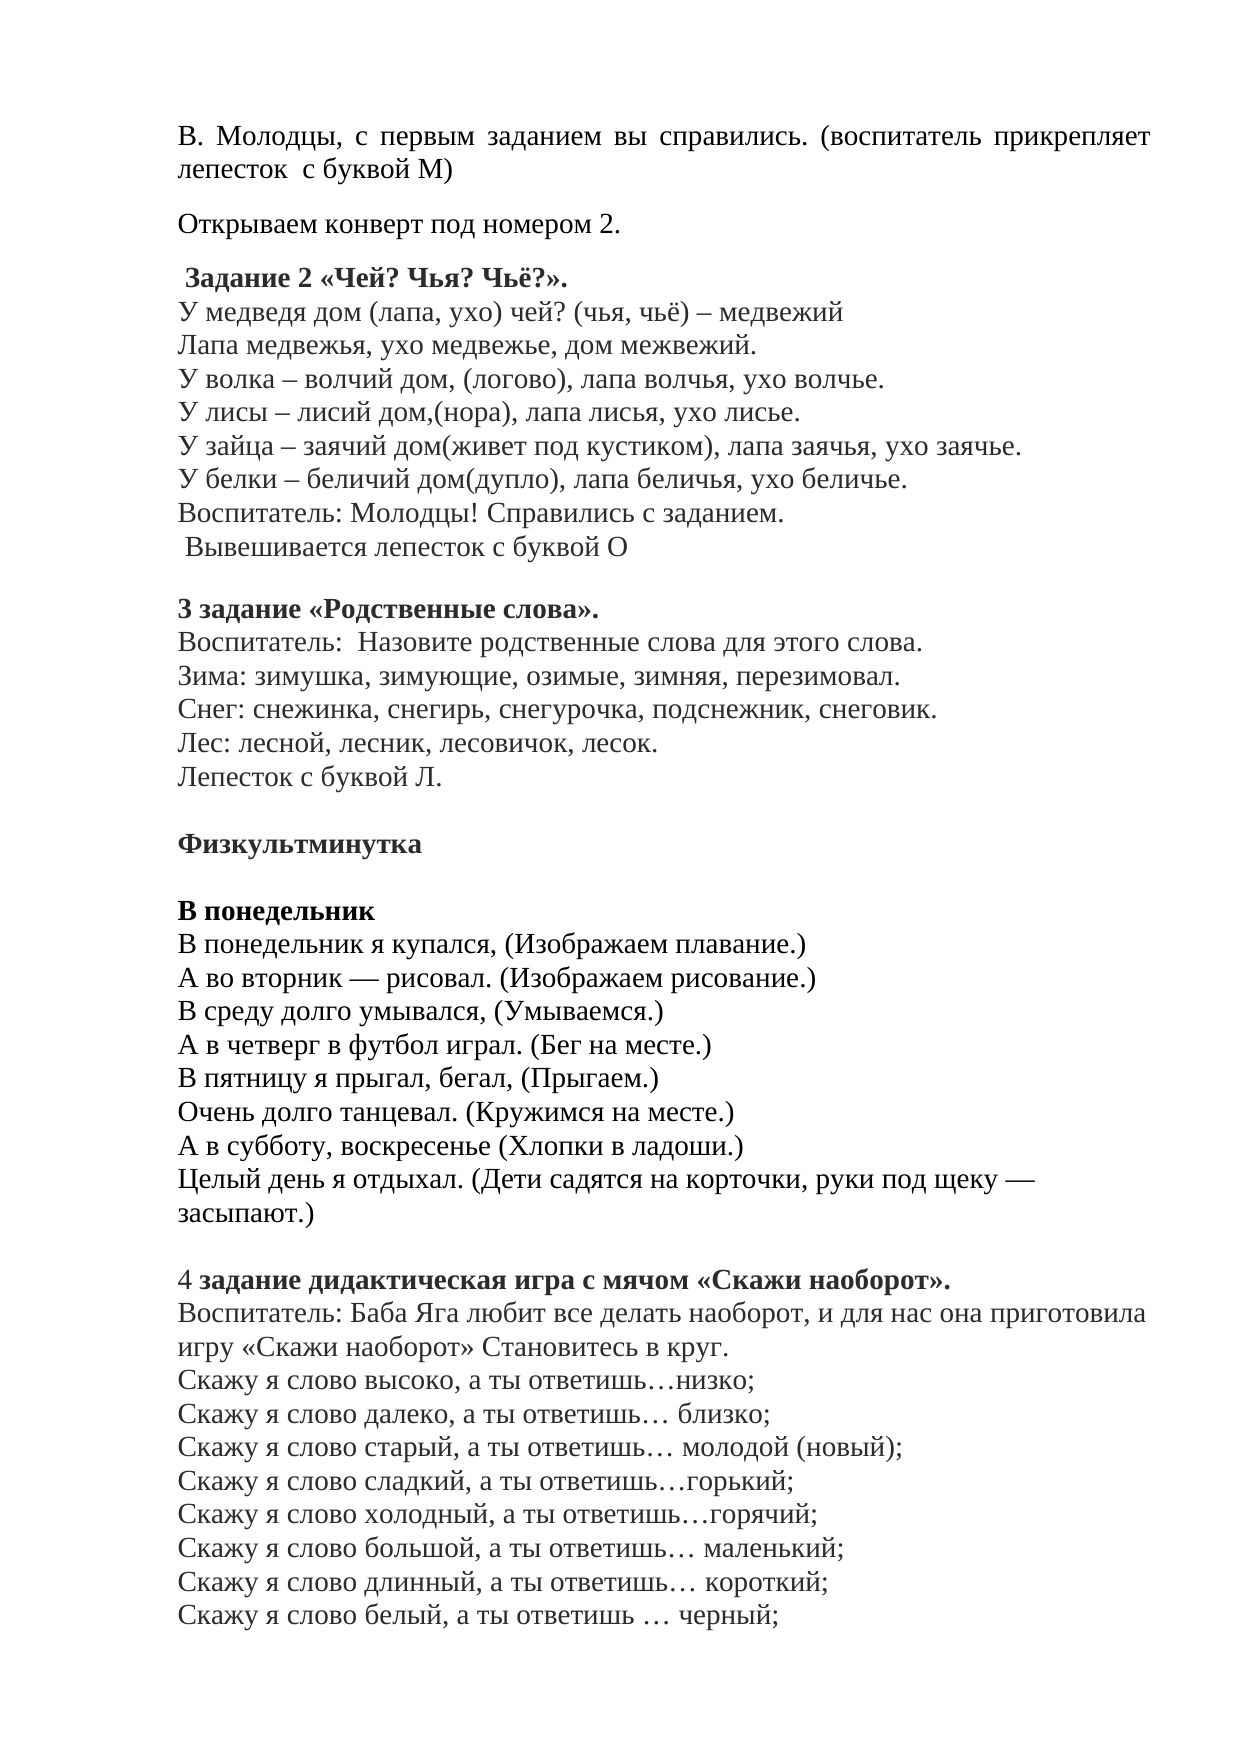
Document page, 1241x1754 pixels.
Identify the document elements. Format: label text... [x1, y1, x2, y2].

text Скажу я слово высоко, а ты ответишь…низко; [177, 1362, 1152, 1396]
text Лапа медвежья, ухо медвежье, дом межвежий. [177, 327, 1152, 361]
text Задание 2 «Чей? Чья? Чьё?». [177, 260, 1152, 294]
text Скажу я слово холодный, а ты ответишь…горячий; [177, 1497, 1152, 1530]
text У волка – волчий дом, (логово), лапа волчья, ухо волчье. [177, 361, 1152, 394]
text Лепесток с буквой Л. [177, 759, 1152, 792]
text 4 задание дидактическая игра с мячом «Скажи наоборот». [177, 1262, 1152, 1295]
text Скажу я слово длинный, а ты ответишь… короткий; [177, 1564, 1152, 1597]
text Воспитатель: Баба Яга любит все делать наоборот, и для нас она приготовила игру «Скажи наоборот» Становитесь в круг. [177, 1295, 1152, 1362]
text У белки – беличий дом(дупло), лапа беличья, ухо беличье. [177, 462, 1152, 495]
text У медведя дом (лапа, ухо) чей? (чья, чьё) – медвежий [177, 294, 1152, 327]
text У зайца – заячий дом(живет под кустиком), лапа заячья, ухо заячье. [177, 428, 1152, 462]
text Скажу я слово старый, а ты ответишь… молодой (новый); [177, 1429, 1152, 1463]
text Зима: зимушка, зимующие, озимые, зимняя, перезимовал. [177, 658, 1152, 692]
text Скажу я слово сладкий, а ты ответишь…горький; [177, 1463, 1152, 1497]
text У лисы – лисий дом,(нора), лапа лисья, ухо лисье. [177, 394, 1152, 428]
text В понедельник В понедельник я купался, (Изображаем плавание.) А во вторник — рисовал. (Изображаем рисование.) В среду долго умывался, (Умываемся.) А в четверг в футбол играл. (Бег на месте.) В пятницу я прыгал, бегал, (Прыгаем.) Очень долго танцевал. (Кружимся на месте.) А в субботу, воскресенье (Хлопки в ладоши.) Целый день я отдыхал. (Дети садятся на корточки, руки под щеку — засыпают.) [177, 893, 1152, 1228]
text Снег: снежинка, снегирь, снегурочка, подснежник, снеговик. [177, 692, 1152, 725]
text Воспитатель: Молодцы! Справились с заданием. [177, 495, 1152, 529]
text Скажу я слово большой, а ты ответишь… маленький; [177, 1530, 1152, 1564]
text Скажу я слово далеко, а ты ответишь… близко; [177, 1396, 1152, 1429]
text Открываем конверт под номером 2. [177, 206, 1152, 239]
text 3 задание «Родственные слова». [177, 591, 1152, 624]
text Лес: лесной, лесник, лесовичок, лесок. [177, 725, 1152, 759]
text Скажу я слово белый, а ты ответишь … черный; [177, 1597, 1152, 1631]
text Вывешивается лепесток с буквой О [177, 529, 1152, 562]
text Физкультминутка [177, 826, 1152, 859]
text В. Молодцы, с первым заданием вы справились. (воспитатель прикрепляет лепесток с буквой М) [177, 118, 1152, 185]
text Воспитатель: Назовите родственные слова для этого слова. [177, 624, 1152, 658]
